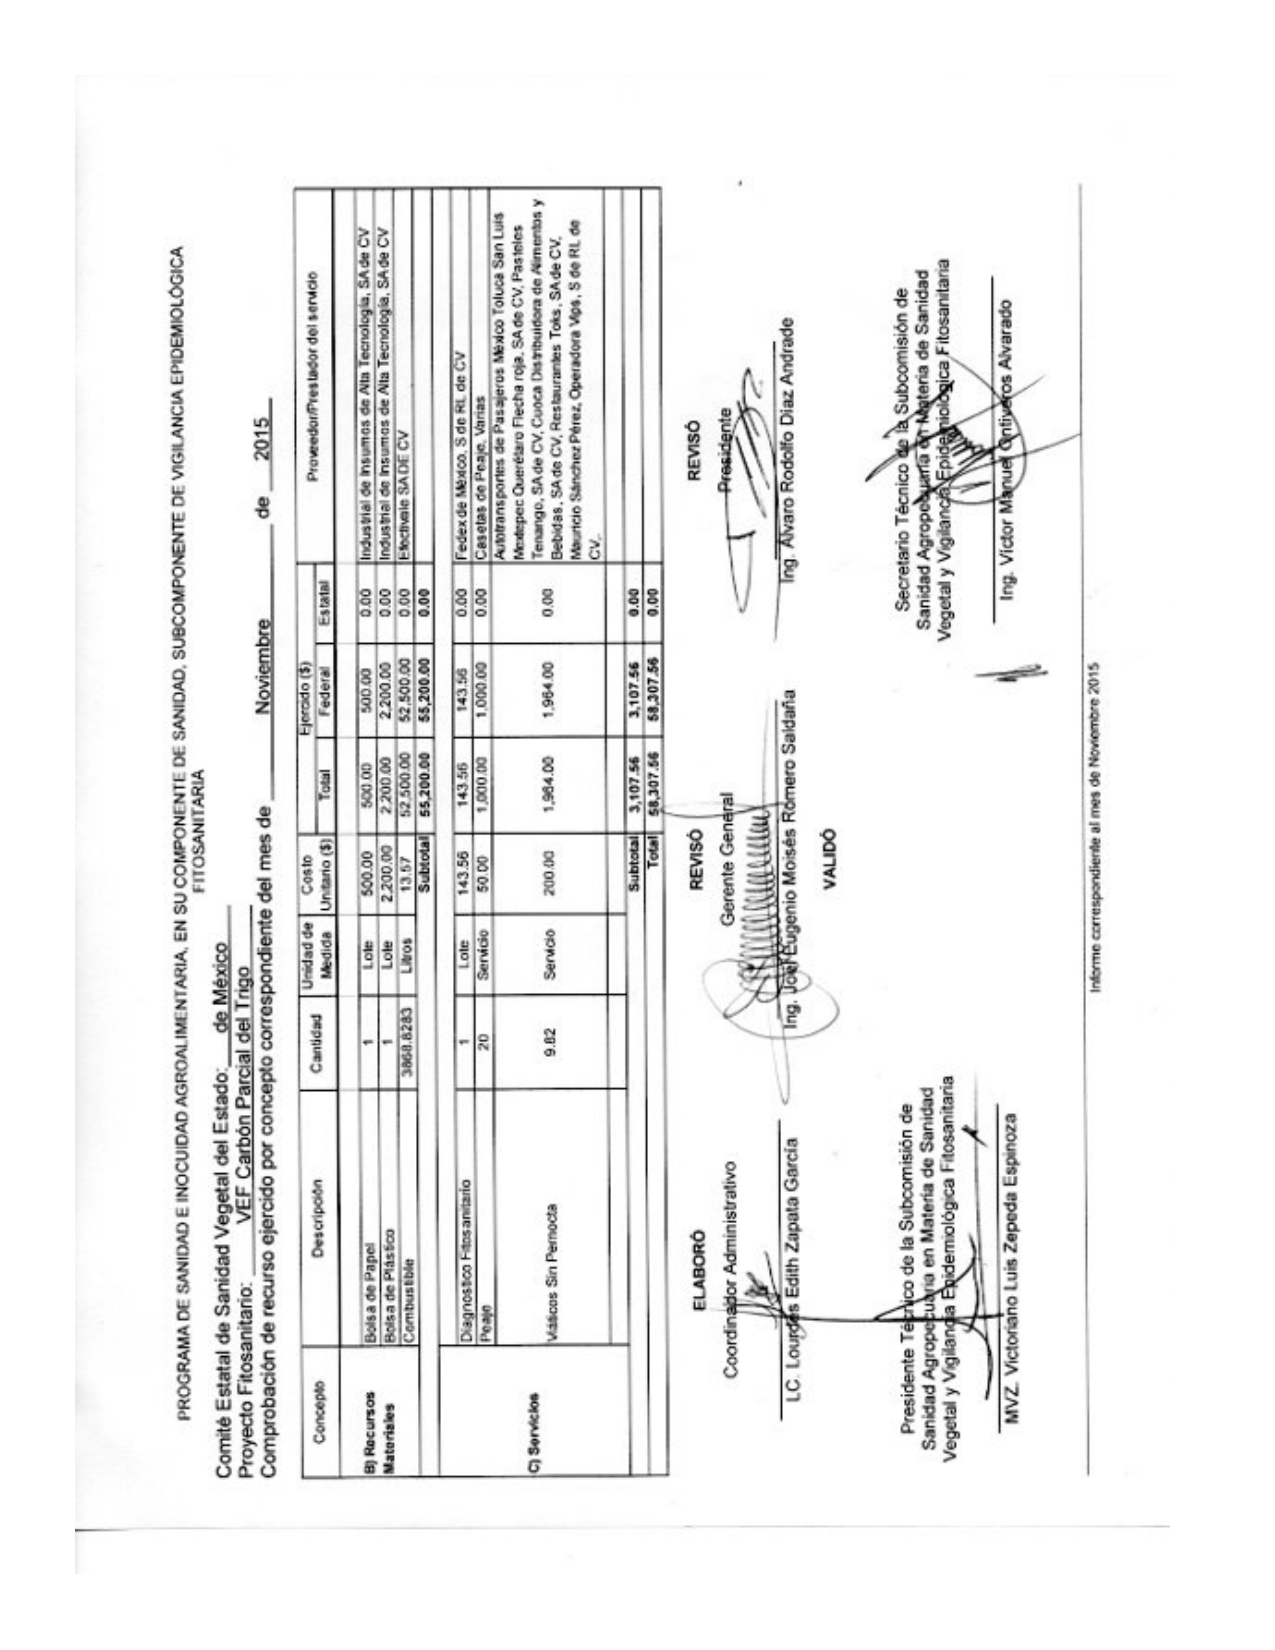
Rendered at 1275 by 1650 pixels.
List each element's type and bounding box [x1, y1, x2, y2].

picture [75, 75, 1171, 1574]
